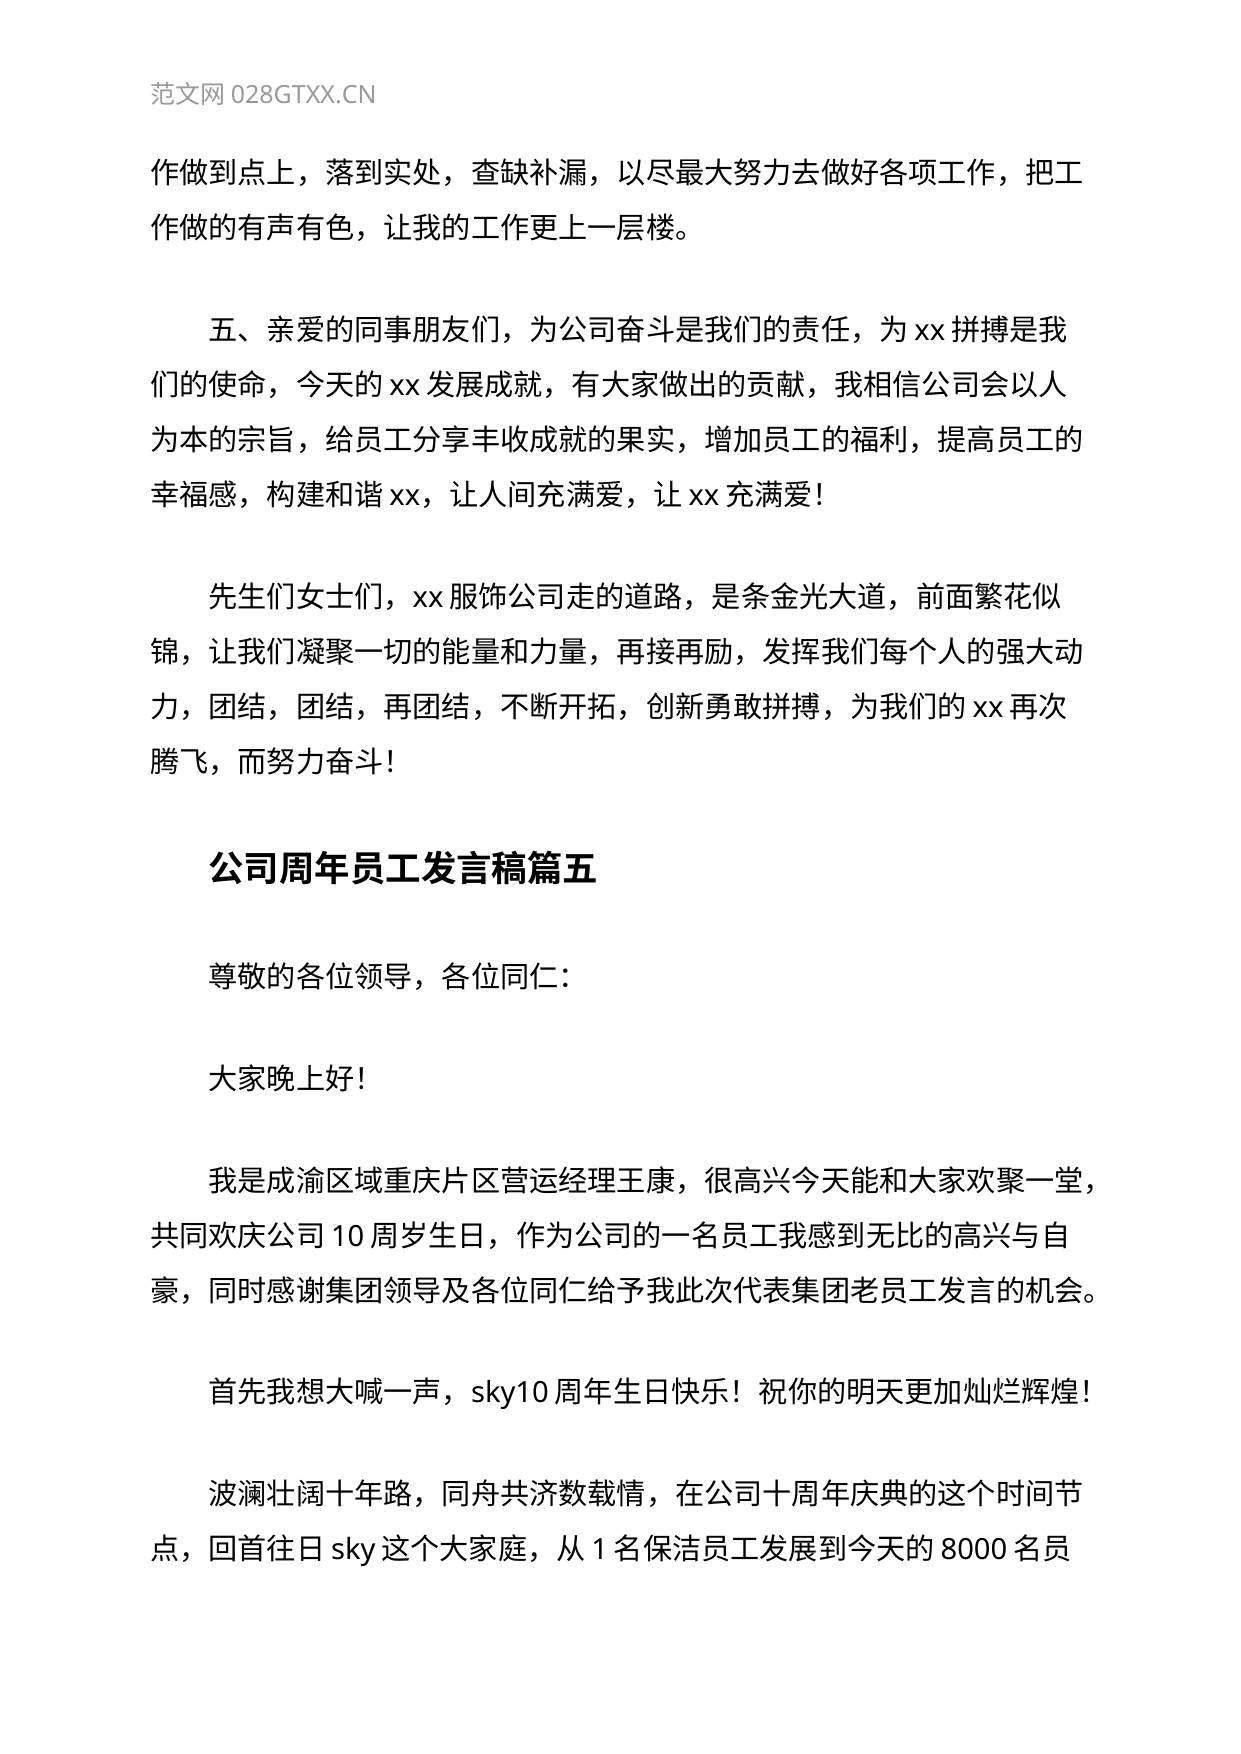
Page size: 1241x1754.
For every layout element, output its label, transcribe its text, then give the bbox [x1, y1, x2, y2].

text 首先我想大喊一声，sky10周年生日快乐！祝你的明天更加灿烂辉煌！ [150, 1369, 1090, 1411]
text 先生们女士们，xx服饰公司走的道路，是条金光大道，前面繁花似锦，让我们凝聚一切的能量和力量，再接再励，发挥我们每个人的强大动力，团结，团结，再团结，不断开拓，创新勇敢拼搏，为我们的xx再次腾飞，而努力奋斗！ [150, 573, 1090, 781]
text 大家晚上好！ [150, 1055, 1090, 1098]
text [150, 150, 1090, 247]
text 五、亲爱的同事朋友们，为公司奋斗是我们的责任，为xx拼搏是我们的使命，今天的xx发展成就，有大家做出的贡献，我相信公司会以人为本的宗旨，给员工分享丰收成就的果实，增加员工的福利，提高员工的幸福感，构建和谐xx，让人间充满爱，让xx充满爱！ [150, 307, 1090, 514]
text 尊敬的各位领导，各位同仁： [150, 954, 1090, 996]
text 我是成渝区域重庆片区营运经理王康，很高兴今天能和大家欢聚一堂，共同欢庆公司10周岁生日，作为公司的一名员工我感到无比的高兴与自豪，同时感谢集团领导及各位同仁给予我此次代表集团老员工发言的机会。 [150, 1157, 1090, 1309]
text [150, 1471, 1090, 1568]
text 公司周年员工发言稿篇五 [150, 840, 1090, 891]
